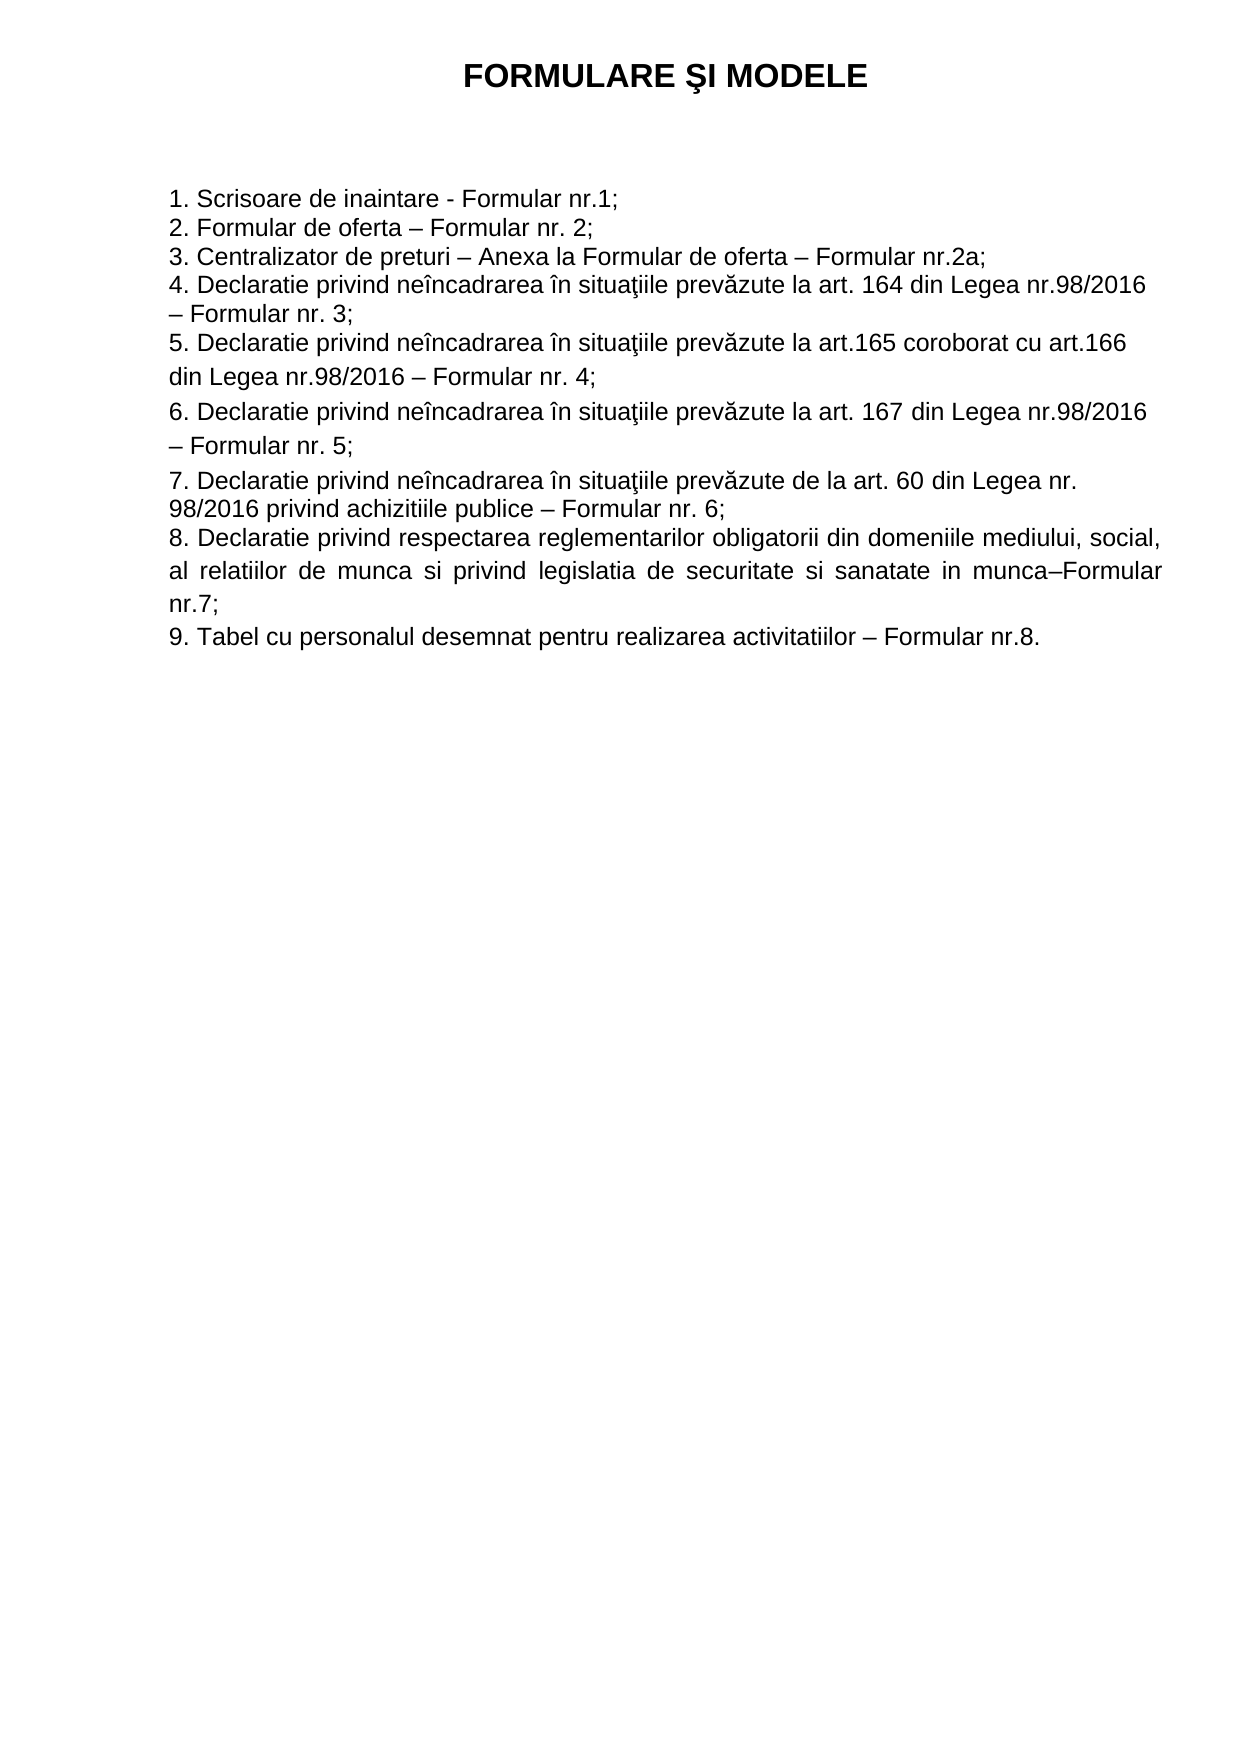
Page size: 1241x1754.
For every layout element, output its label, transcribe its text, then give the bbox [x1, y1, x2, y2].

text 7. Declaratie privind neîncadrarea în situaţiile prevăzute de la art. 60 din Legea nr. 98/2016 privind achizitiile publice – Formular nr. 6; [169, 466, 1162, 523]
text FORMULARE ŞI MODELE [169, 56, 1162, 95]
text 3. Centralizator de preturi – Anexa la Formular de oferta – Formular nr.2a; [169, 241, 1162, 270]
text 5. Declaratie privind neîncadrarea în situaţiile prevăzute la art.165 coroborat cu art.166 din Legea nr.98/2016 – Formular nr. 4; [169, 328, 1162, 391]
text 6. Declaratie privind neîncadrarea în situaţiile prevăzute la art. 167 din Legea nr.98/2016 – Formular nr. 5; [169, 397, 1162, 460]
text 2. Formular de oferta – Formular nr. 2; [169, 213, 1162, 241]
text 1. Scrisoare de inaintare - Formular nr.1; [169, 184, 1162, 213]
list 8. Declaratie privind respectarea reglementarilor obligatorii din domeniile mediului, social, al relatiilor de munca si privind legislatia de securitate si sanatate in munca–Formular nr.7; [169, 523, 1162, 618]
text 4. Declaratie privind neîncadrarea în situaţiile prevăzute la art. 164 din Legea nr.98/2016 – Formular nr. 3; [169, 270, 1162, 328]
text 9. Tabel cu personalul desemnat pentru realizarea activitatiilor – Formular nr.8. [169, 622, 1162, 651]
